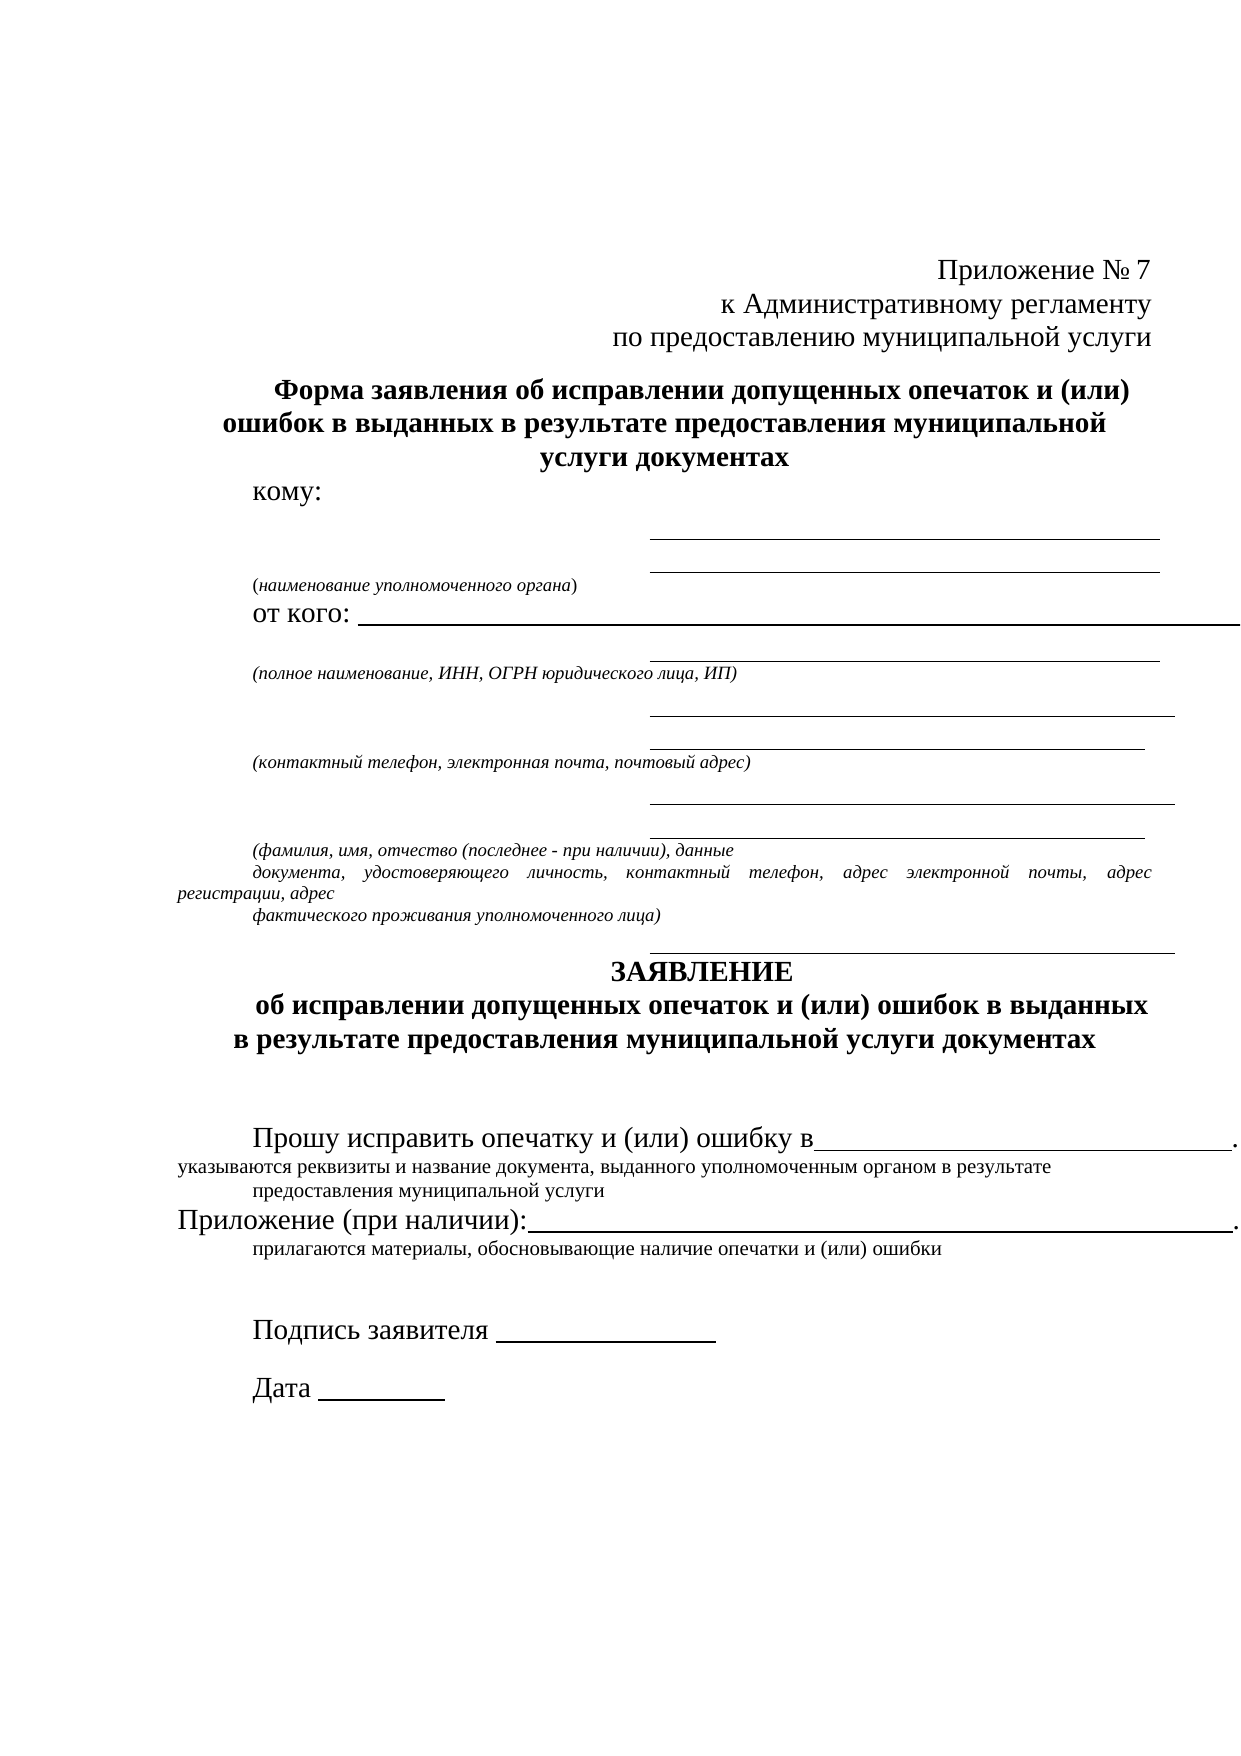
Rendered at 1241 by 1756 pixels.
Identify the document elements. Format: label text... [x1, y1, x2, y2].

text прилагаются материалы, обосновывающие наличие опечатки и (или) ошибки [177, 1236, 1152, 1260]
text фактического проживания уполномоченного лица) [177, 904, 1152, 925]
text Приложение № 7 [177, 252, 1152, 286]
text документа, удостоверяющего личность, контактный телефон, адрес электронной почты, адрес регистрации, адрес [177, 861, 1152, 904]
text кому: [177, 473, 1152, 506]
text Приложение (при наличии): . [177, 1202, 1152, 1236]
text предоставления муниципальной услуги [177, 1178, 1152, 1202]
text (фамилия, имя, отчество (последнее - при наличии), данные [177, 831, 1152, 861]
subtitle ЗАЯВЛЕНИЕ [177, 948, 1152, 987]
text Подпись заявителя [177, 1312, 1152, 1346]
text по предоставлению муниципальной услуги [177, 319, 1152, 353]
subtitle об исправлении допущенных опечаток и (или) ошибок в выданных в результате предоставления муниципальной услуги документах [177, 987, 1152, 1054]
subtitle Форма заявления об исправлении допущенных опечаток и (или) ошибок в выданных в результате предоставления муниципальной услуги документах [177, 372, 1152, 473]
text указываются реквизиты и название документа, выданного уполномоченным органом в результате [177, 1154, 1152, 1178]
text Дата [177, 1370, 1152, 1404]
text (наименование уполномоченного органа) [177, 565, 1152, 595]
text к Административному регламенту [177, 286, 1152, 319]
text от кого: [177, 595, 1152, 628]
text Прошу исправить опечатку и (или) ошибку в . [177, 1121, 1152, 1154]
text (полное наименование, ИНН, ОГРН юридического лица, ИП) [177, 656, 1152, 684]
text (контактный телефон, электронная почта, почтовый адрес) [177, 742, 1152, 772]
